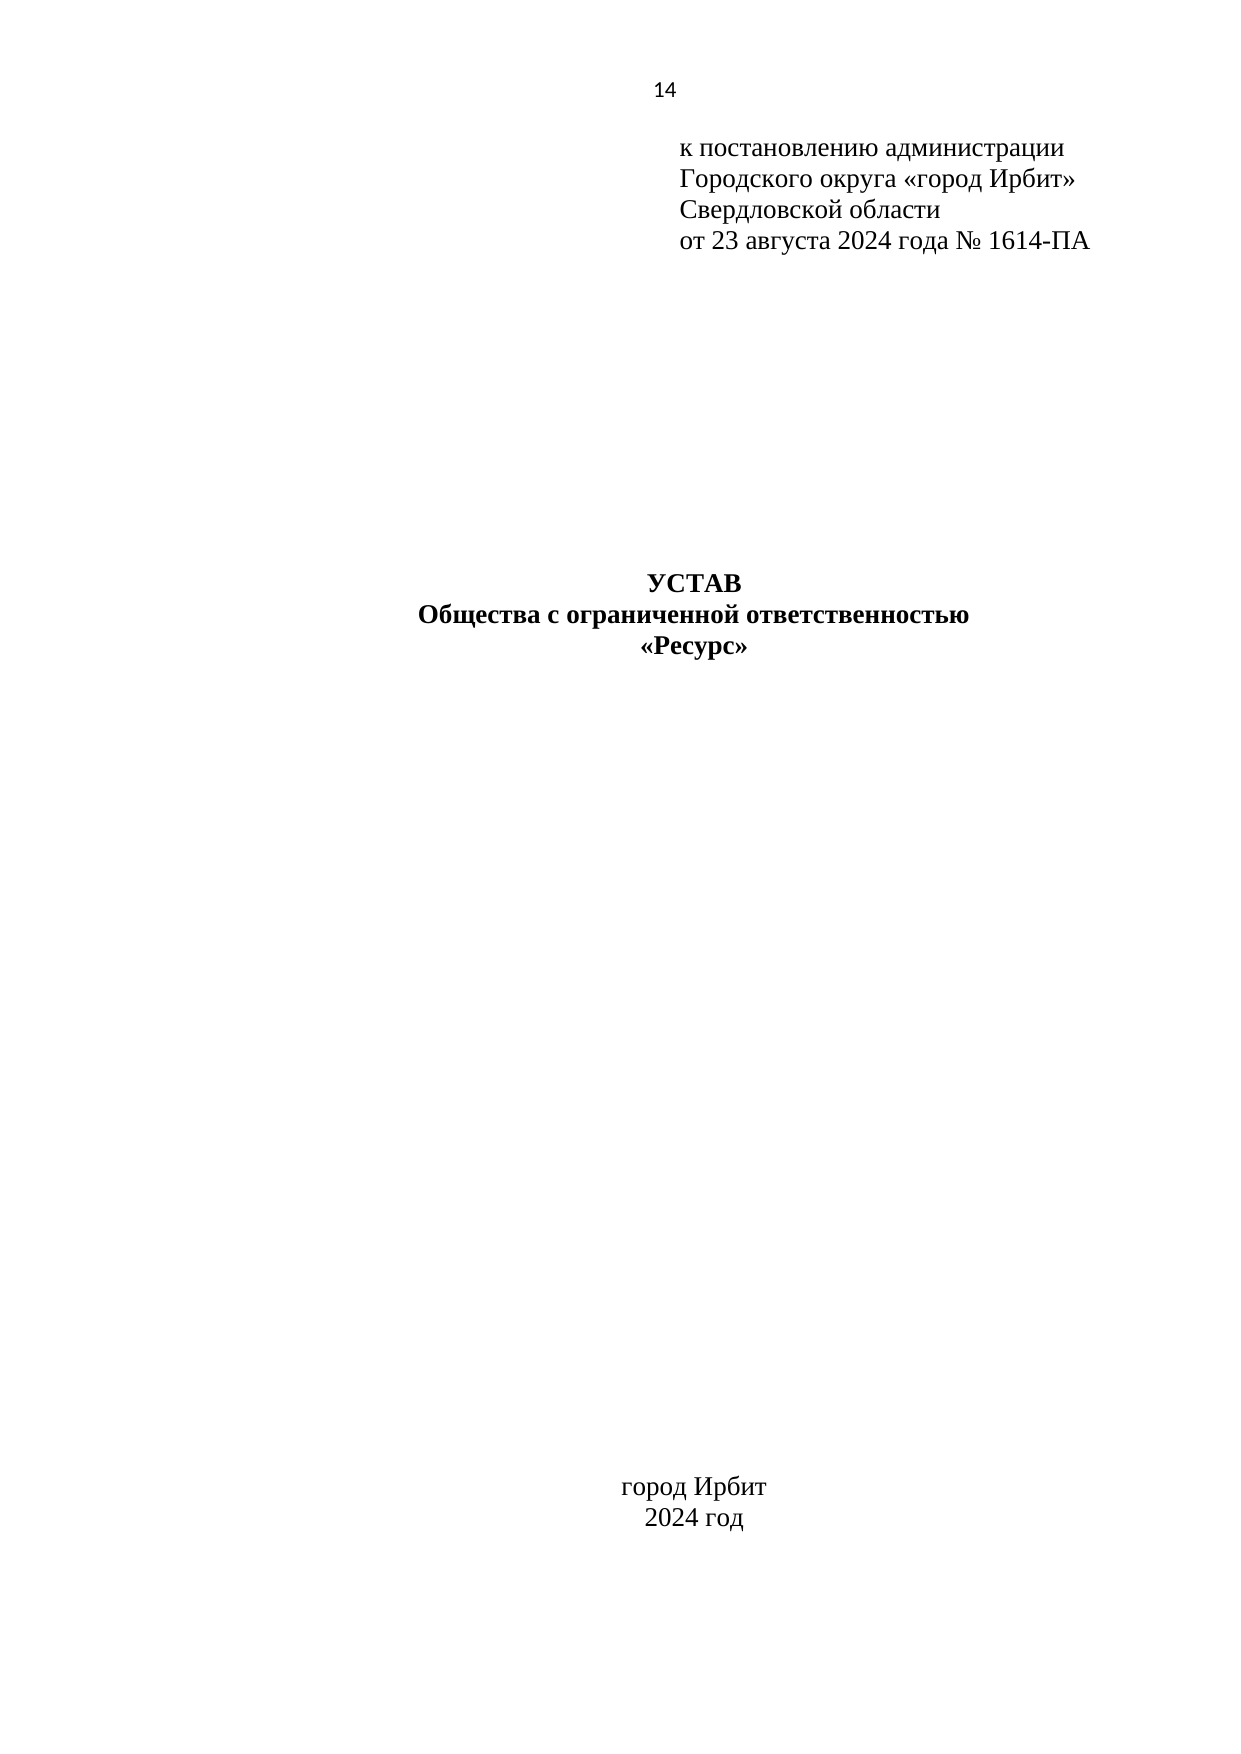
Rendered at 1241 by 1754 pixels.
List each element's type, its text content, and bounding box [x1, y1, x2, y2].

text 2024 год [177, 1501, 1152, 1533]
text «Ресурс» [177, 629, 1152, 661]
text Городского округа «город Ирбит» [679, 162, 1152, 193]
text УСТАВ [177, 567, 1152, 598]
text Свердловской области [679, 193, 1152, 224]
text к постановлению администрации [679, 131, 1152, 162]
text город Ирбит [177, 1470, 1152, 1501]
text Общества с ограниченной ответственностью [177, 598, 1152, 629]
text от 23 августа 2024 года № 1614-ПА [679, 224, 1152, 256]
